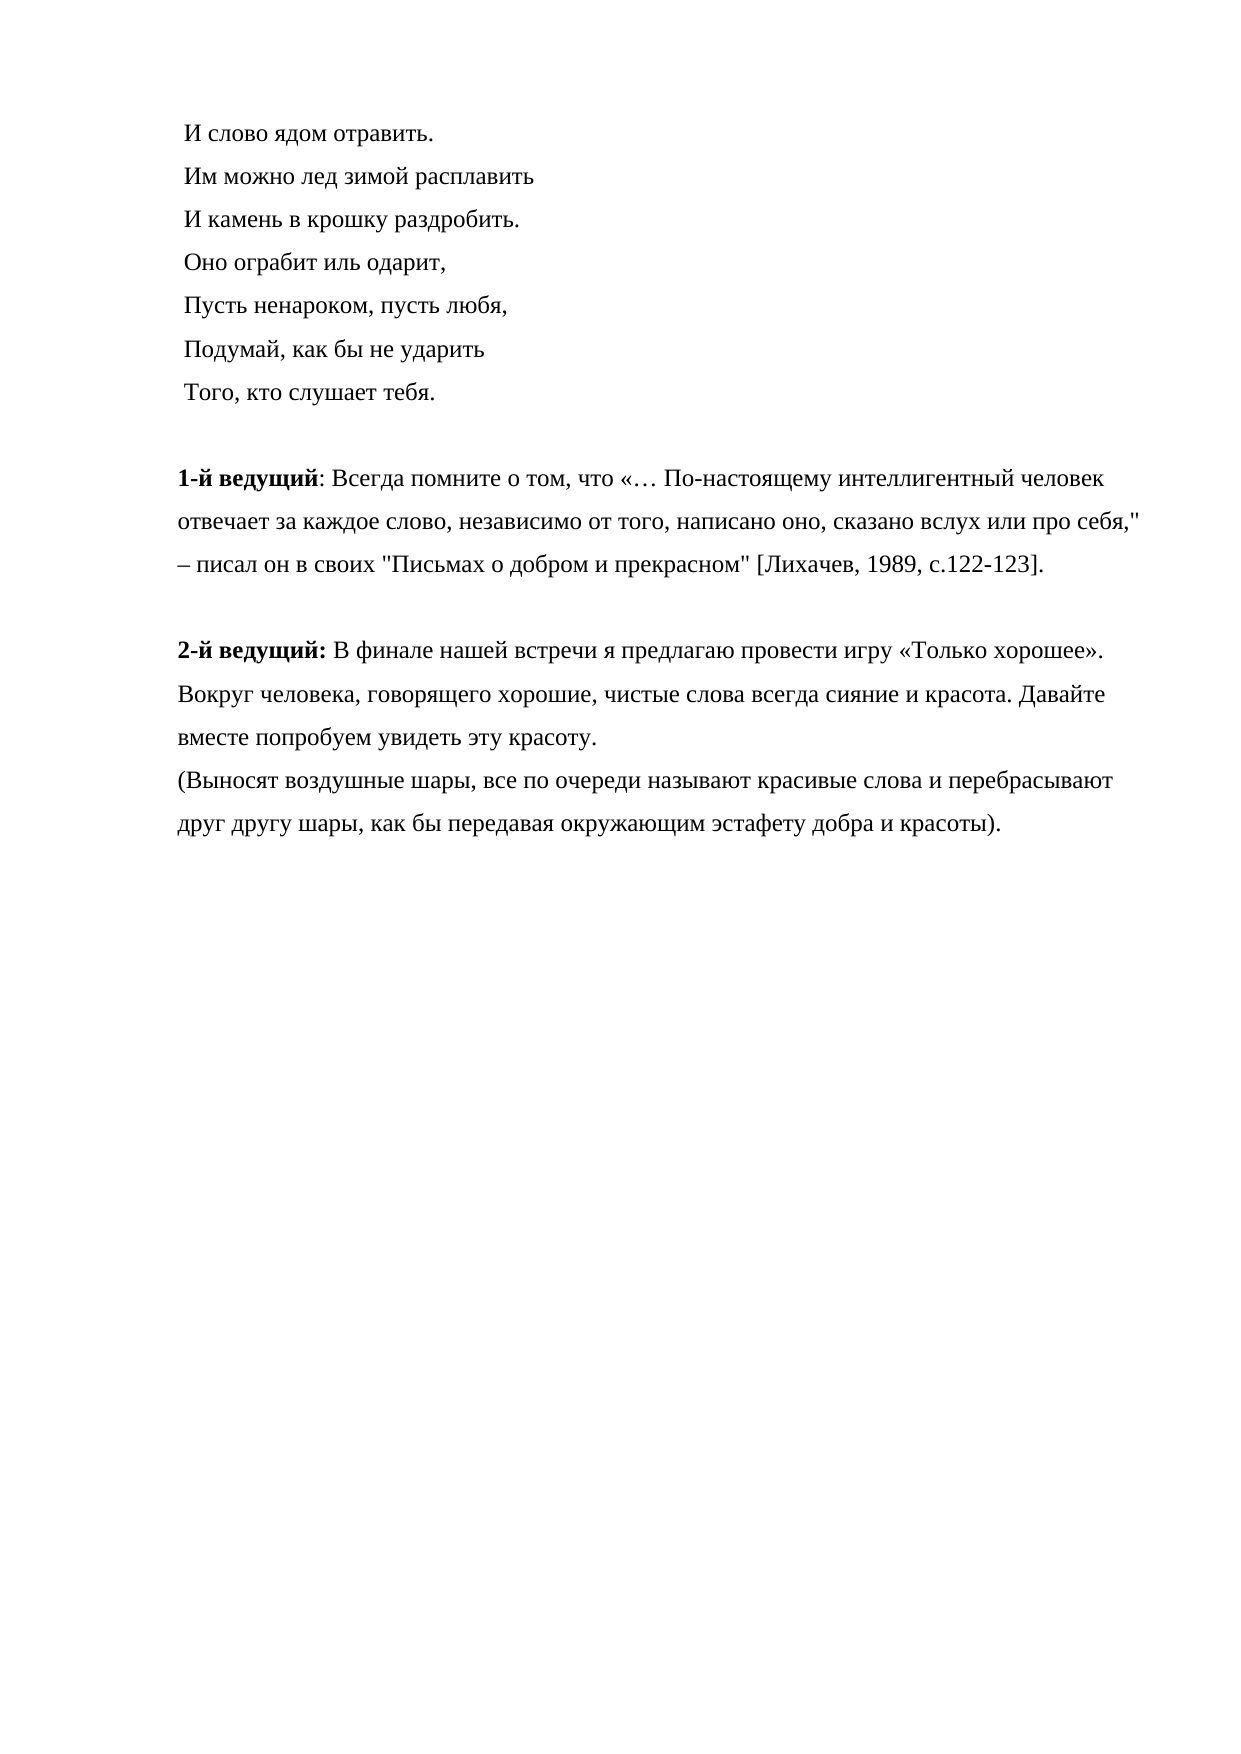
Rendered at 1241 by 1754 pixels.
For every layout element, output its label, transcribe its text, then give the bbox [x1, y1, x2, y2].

text Оно ограбит иль одарит, [177, 247, 1152, 276]
text Им можно лед зимой расплавить [177, 161, 1152, 190]
text (Выносят воздушные шары, все по очереди называют красивые слова и перебрасывают друг другу шары, как бы передавая окружающим эстафету добра и красоты). [177, 765, 1152, 837]
text Подумай, как бы не ударить [177, 334, 1152, 362]
text И камень в крошку раздробить. [177, 204, 1152, 233]
text Того, кто слушает тебя. [177, 377, 1152, 406]
text И слово ядом отравить. [177, 118, 1152, 147]
text 1-й ведущий: Всегда помните о том, что «… По-настоящему интеллигентный человек отвечает за каждое слово, независимо от того, написано оно, сказано вслух или про себя," – писал он в своих "Письмах о добром и прекрасном" [Лихачев, 1989, с.122-123]. [177, 463, 1152, 578]
text Пусть ненароком, пусть любя, [177, 291, 1152, 319]
text 2-й ведущий: В финале нашей встречи я предлагаю провести игру «Только хорошее». Вокруг человека, говорящего хорошие, чистые слова всегда сияние и красота. Давайте вместе попробуем увидеть эту красоту. [177, 636, 1152, 751]
